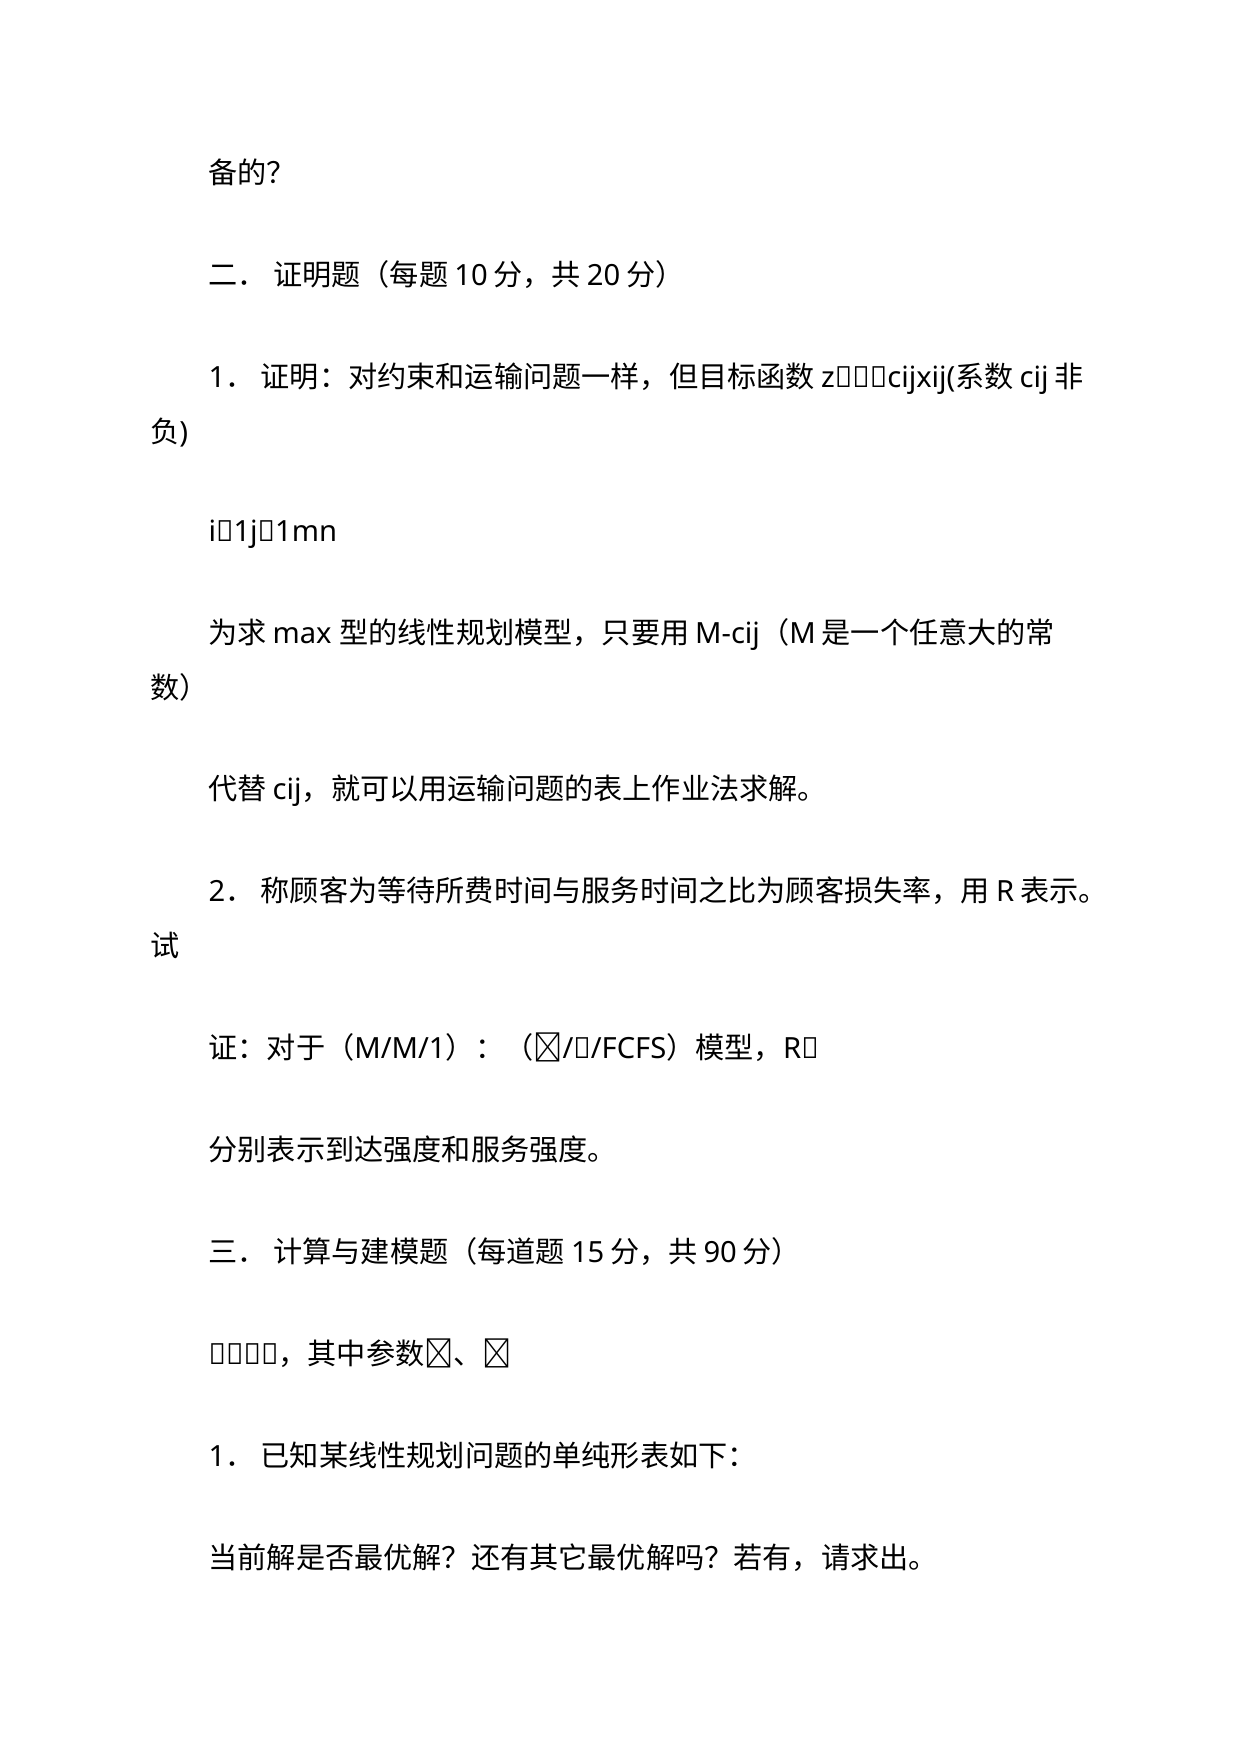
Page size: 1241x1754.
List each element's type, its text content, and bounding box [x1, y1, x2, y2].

text 三． 计算与建模题（每道题15分，共90分） [150, 1228, 1090, 1271]
text 2． 称顾客为等待所费时间与服务时间之比为顾客损失率，用R表示。试 [150, 868, 1090, 965]
text 1． 证明：对约束和运输问题一样，但目标函数zcijxij(系数cij非负) [150, 354, 1090, 451]
text 代替cij，就可以用运输问题的表上作业法求解。 [150, 766, 1090, 808]
text 证：对于（M/M/1）：（//FCFS）模型，R [150, 1025, 1090, 1067]
text i1j1mn [150, 511, 1090, 550]
text 二． 证明题（每题10分，共20分） [150, 252, 1090, 294]
text 分别表示到达强度和服务强度。 [150, 1127, 1090, 1169]
text ，其中参数、 [150, 1330, 1090, 1373]
text 当前解是否最优解？还有其它最优解吗？若有，请求出。 [150, 1534, 1090, 1577]
text 为求max 型的线性规划模型，只要用M-cij（M是一个任意大的常数） [150, 609, 1090, 706]
text 备的？ [150, 150, 1090, 192]
text 1． 已知某线性规划问题的单纯形表如下： [150, 1432, 1090, 1475]
